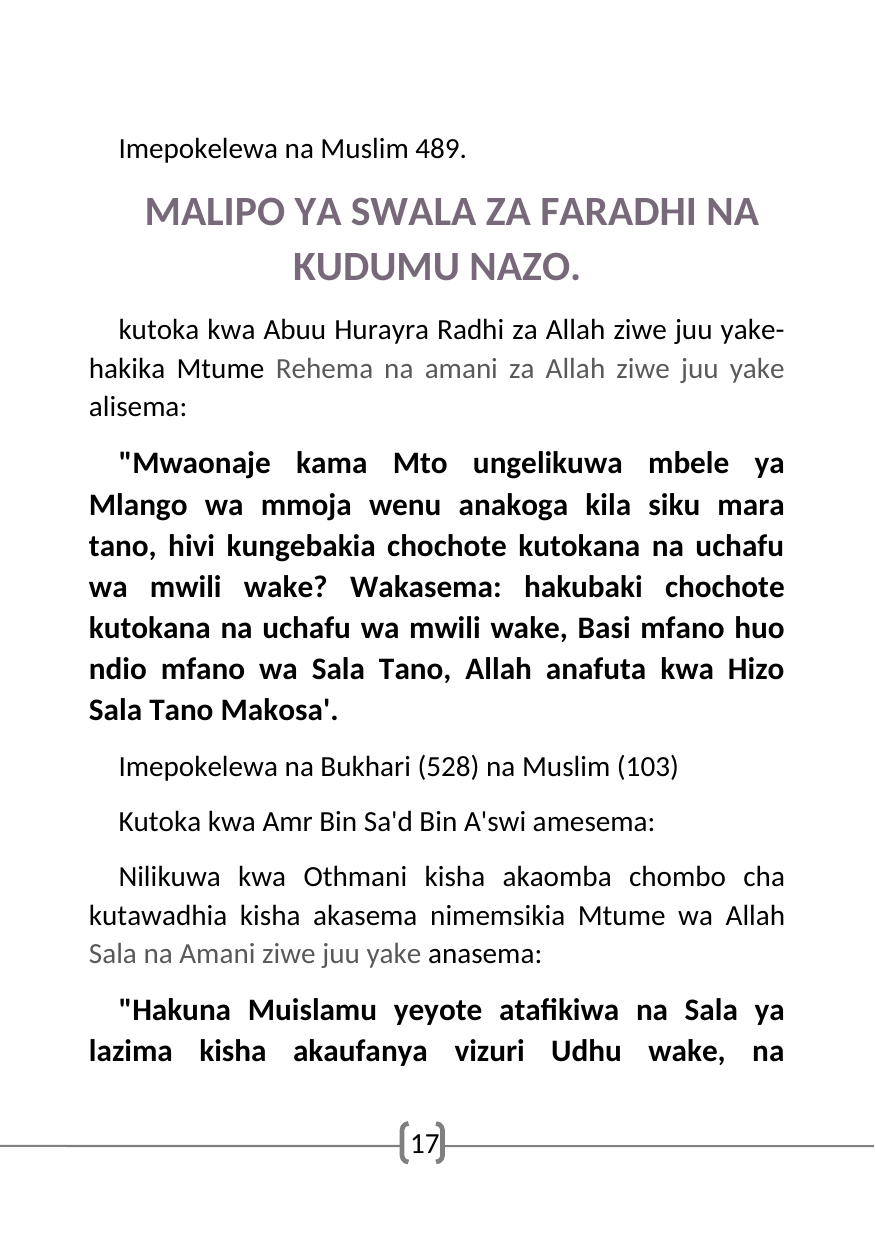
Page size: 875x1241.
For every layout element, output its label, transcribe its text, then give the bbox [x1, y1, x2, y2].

text "Mwaonaje kama Mto ungelikuwa mbele ya Mlango wa mmoja wenu anakoga kila siku mara tano, hivi kungebakia chochote kutokana na uchafu wa mwili wake? Wakasema: hakubaki chochote kutokana na uchafu wa mwili wake, Basi mfano huo ndio mfano wa Sala Tano, Allah anafuta kwa Hizo Sala Tano Makosa'. [89, 443, 785, 728]
text Imepokelewa na Bukhari (528) na Muslim (103) [89, 748, 785, 784]
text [89, 990, 785, 1069]
text kutoka kwa Abuu Hurayra Radhi za Allah ziwe juu yake- hakika Mtume Rehema na amani za Allah ziwe juu yake alisema: [89, 311, 785, 424]
text Kutoka kwa Amr Bin Sa'd Bin A'swi amesema: [89, 803, 785, 839]
text Imepokelewa na Muslim 489. [89, 130, 785, 166]
text Nilikuwa kwa Othmani kisha akaomba chombo cha kutawadhia kisha akasema nimemsikia Mtume wa Allah Sala na Amani ziwe juu yake anasema: [89, 858, 785, 971]
subtitle MALIPO YA SWALA ZA FARADHI NA KUDUMU NAZO. [89, 185, 785, 291]
